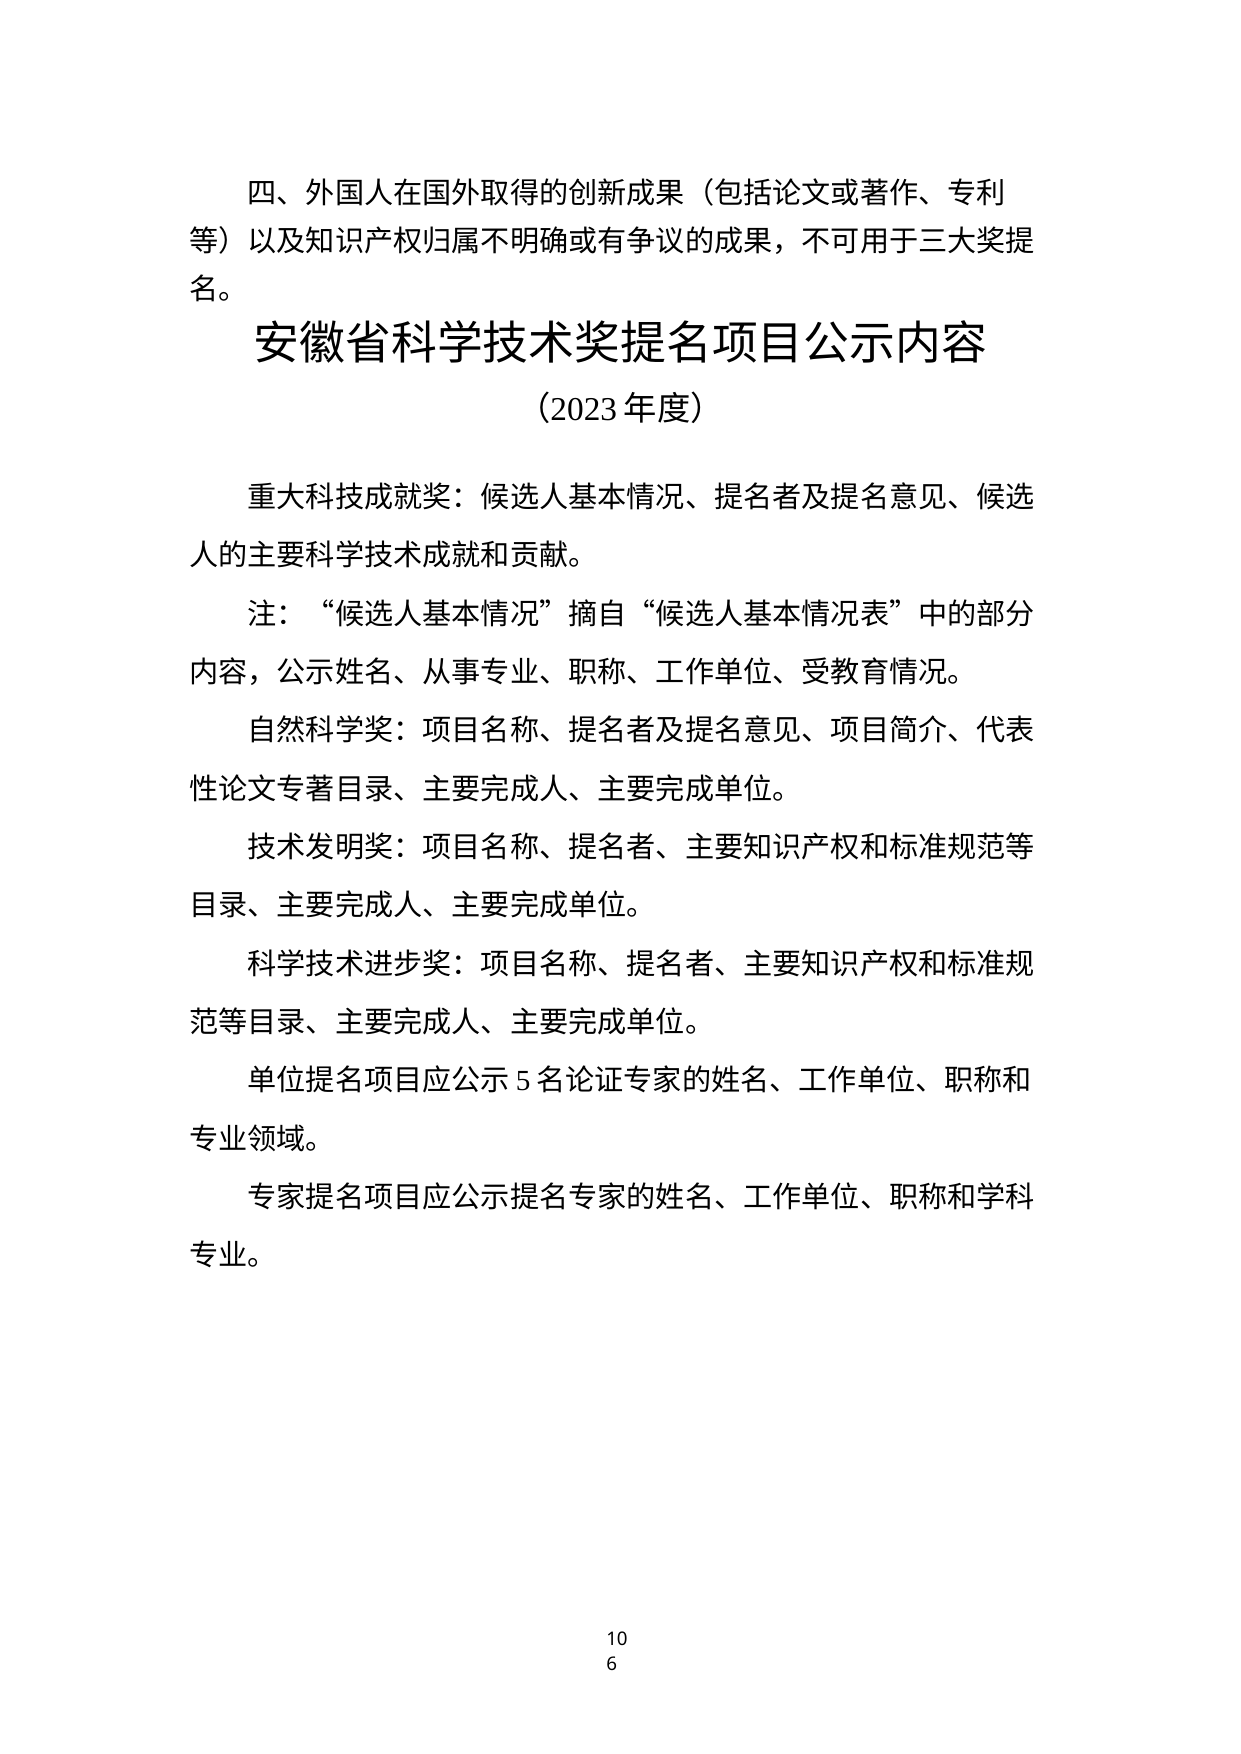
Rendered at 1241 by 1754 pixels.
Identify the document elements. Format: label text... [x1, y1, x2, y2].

text 单位提名项目应公示5名论证专家的姓名、工作单位、职称和专业领域。 [189, 1044, 1051, 1161]
text 自然科学奖：项目名称、提名者及提名意见、项目简介、代表性论文专著目录、主要完成人、主要完成单位。 [189, 694, 1051, 811]
subtitle 安徽省科学技术奖提名项目公示内容 [189, 309, 1051, 372]
text （2023年度） [189, 372, 1051, 432]
text 科学技术进步奖：项目名称、提名者、主要知识产权和标准规范等目录、主要完成人、主要完成单位。 [189, 927, 1051, 1044]
text 技术发明奖：项目名称、提名者、主要知识产权和标准规范等目录、主要完成人、主要完成单位。 [189, 811, 1051, 927]
text 重大科技成就奖：候选人基本情况、提名者及提名意见、候选人的主要科学技术成就和贡献。 [189, 461, 1051, 577]
text 专家提名项目应公示提名专家的姓名、工作单位、职称和学科专业。 [189, 1161, 1051, 1277]
text 注：“候选人基本情况”摘自“候选人基本情况表”中的部分内容，公示姓名、从事专业、职称、工作单位、受教育情况。 [189, 577, 1051, 694]
text 四、外国人在国外取得的创新成果（包括论文或著作、专利等）以及知识产权归属不明确或有争议的成果，不可用于三大奖提名。 [189, 165, 1051, 309]
